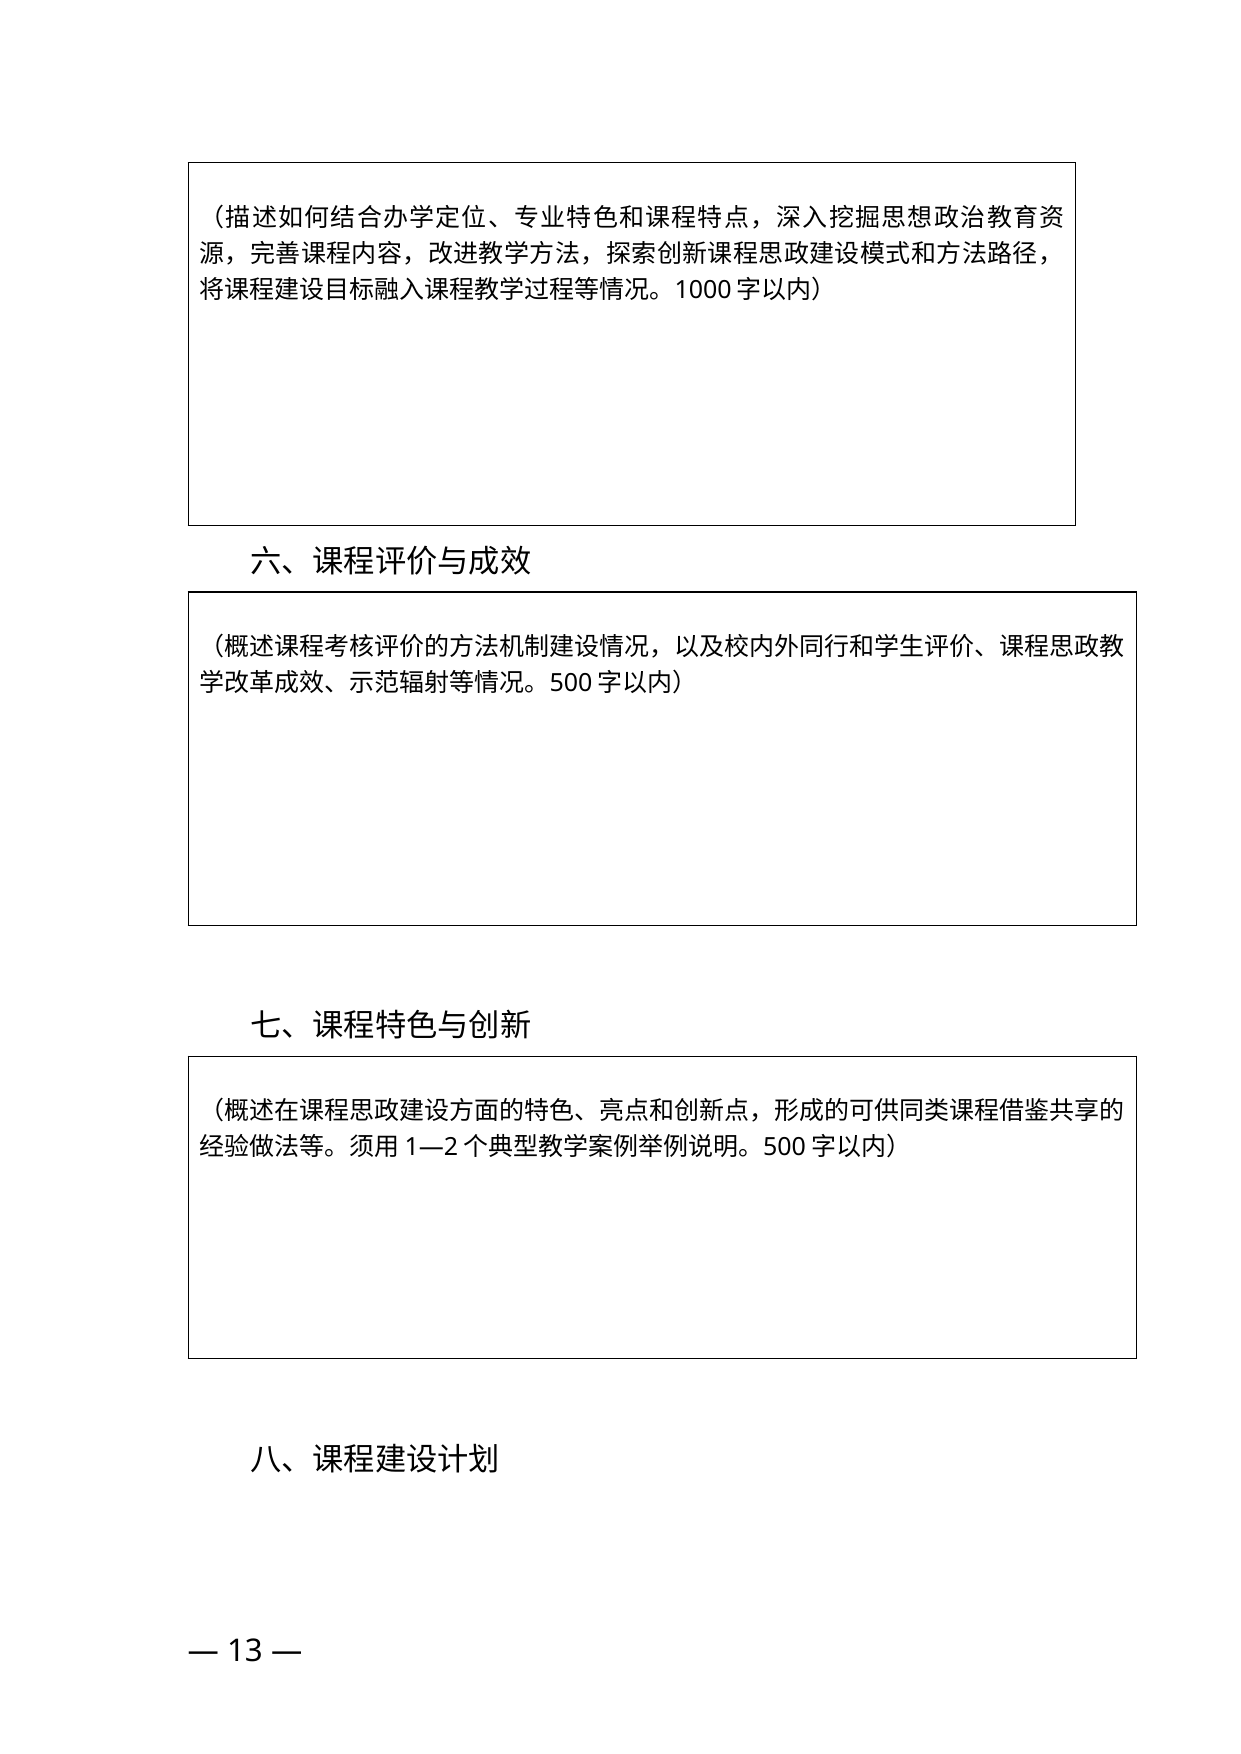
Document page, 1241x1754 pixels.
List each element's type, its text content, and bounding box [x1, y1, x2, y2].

list 课程特色与创新 [187, 991, 1053, 1056]
table_header （描述如何结合办学定位、专业特色和课程特点，深入挖掘思想政治教育资源，完善课程内容，改进教学方法，探索创新课程思政建设模式和方法路径，将课程建设目标融入课程教学过程等情况。1000字以内） [189, 163, 1075, 525]
list 课程评价与成效 [187, 526, 1053, 591]
list 课程建设计划 [187, 1424, 1053, 1489]
table_header （概述在课程思政建设方面的特色、亮点和创新点，形成的可供同类课程借鉴共享的经验做法等。须用1—2个典型教学案例举例说明。500字以内） [189, 1057, 1136, 1358]
table_header （概述课程考核评价的方法机制建设情况，以及校内外同行和学生评价、课程思政教学改革成效、示范辐射等情况。500字以内） [189, 593, 1136, 924]
